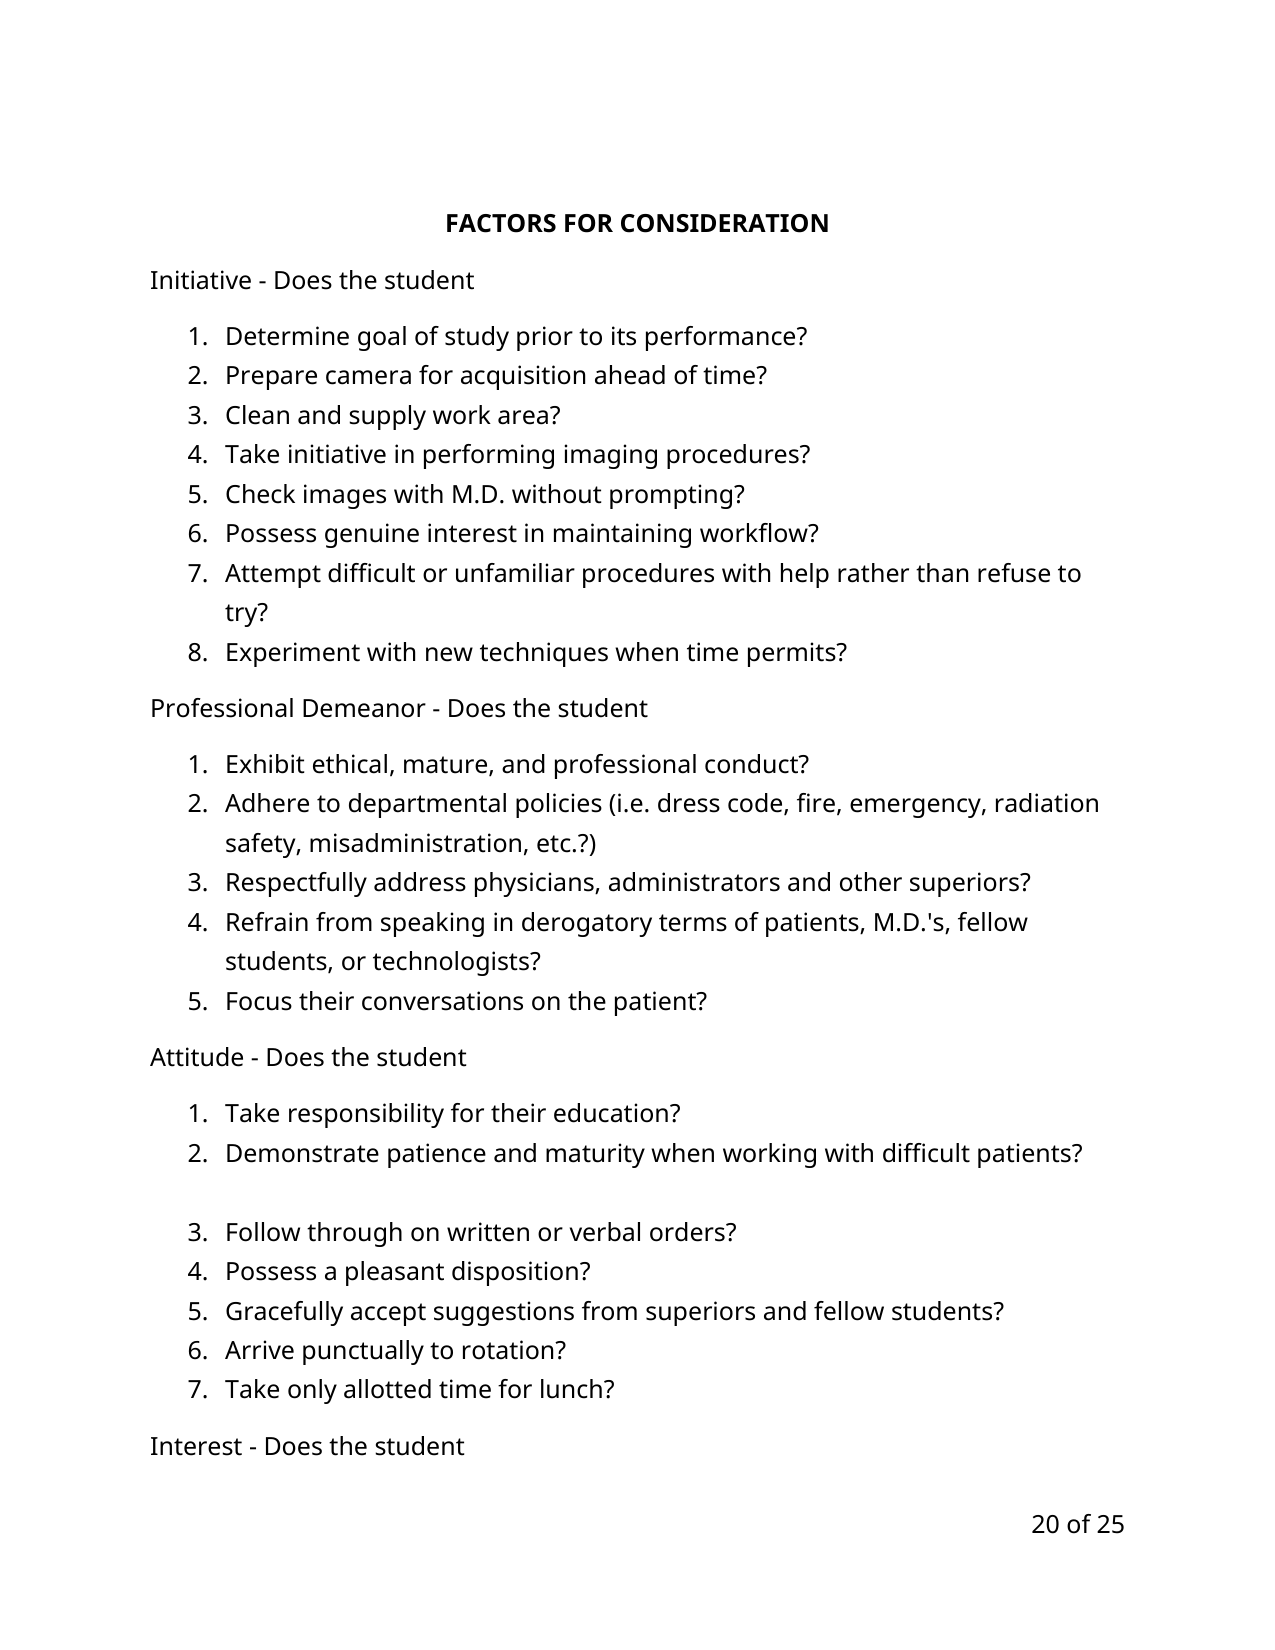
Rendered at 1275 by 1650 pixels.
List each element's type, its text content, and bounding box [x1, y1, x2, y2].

list Refrain from speaking in derogatory terms of patients, M.D.'s, fellow students, or technologists? [187, 904, 1125, 978]
text Attitude - Does the student [150, 1039, 1125, 1074]
list Arrive punctually to rotation? [187, 1333, 1125, 1367]
list Take initiative in performing imaging procedures? [187, 437, 1125, 471]
list Take only allotted time for lunch? [187, 1372, 1125, 1406]
text Professional Demeanor - Does the student [150, 690, 1125, 724]
list Take responsibility for their education? [187, 1096, 1125, 1130]
text FACTORS FOR CONSIDERATION [150, 206, 1125, 240]
list Possess genuine interest in maintaining workflow? [187, 516, 1125, 550]
list Gracefully accept suggestions from superiors and fellow students? [187, 1293, 1125, 1327]
list Prepare camera for acquisition ahead of time? [187, 358, 1125, 392]
list Check images with M.D. without prompting? [187, 476, 1125, 510]
list Determine goal of study prior to its performance? [187, 318, 1125, 352]
text Interest - Does the student [150, 1428, 1125, 1462]
list Follow through on written or verbal orders? [187, 1214, 1125, 1248]
list Demonstrate patience and maturity when working with difficult patients? [187, 1135, 1125, 1209]
text Initiative - Does the student [150, 262, 1125, 296]
list Experiment with new techniques when time permits? [187, 634, 1125, 668]
list Adhere to departmental policies (i.e. dress code, fire, emergency, radiation safety, misadministration, etc.?) [187, 786, 1125, 859]
list Focus their conversations on the patient? [187, 983, 1125, 1017]
list Exhibit ethical, mature, and professional conduct? [187, 747, 1125, 781]
list Respectfully address physicians, administrators and other superiors? [187, 865, 1125, 899]
list Clean and supply work area? [187, 397, 1125, 431]
list Possess a pleasant disposition? [187, 1254, 1125, 1288]
list Attempt difficult or unfamiliar procedures with help rather than refuse to try? [187, 555, 1125, 629]
